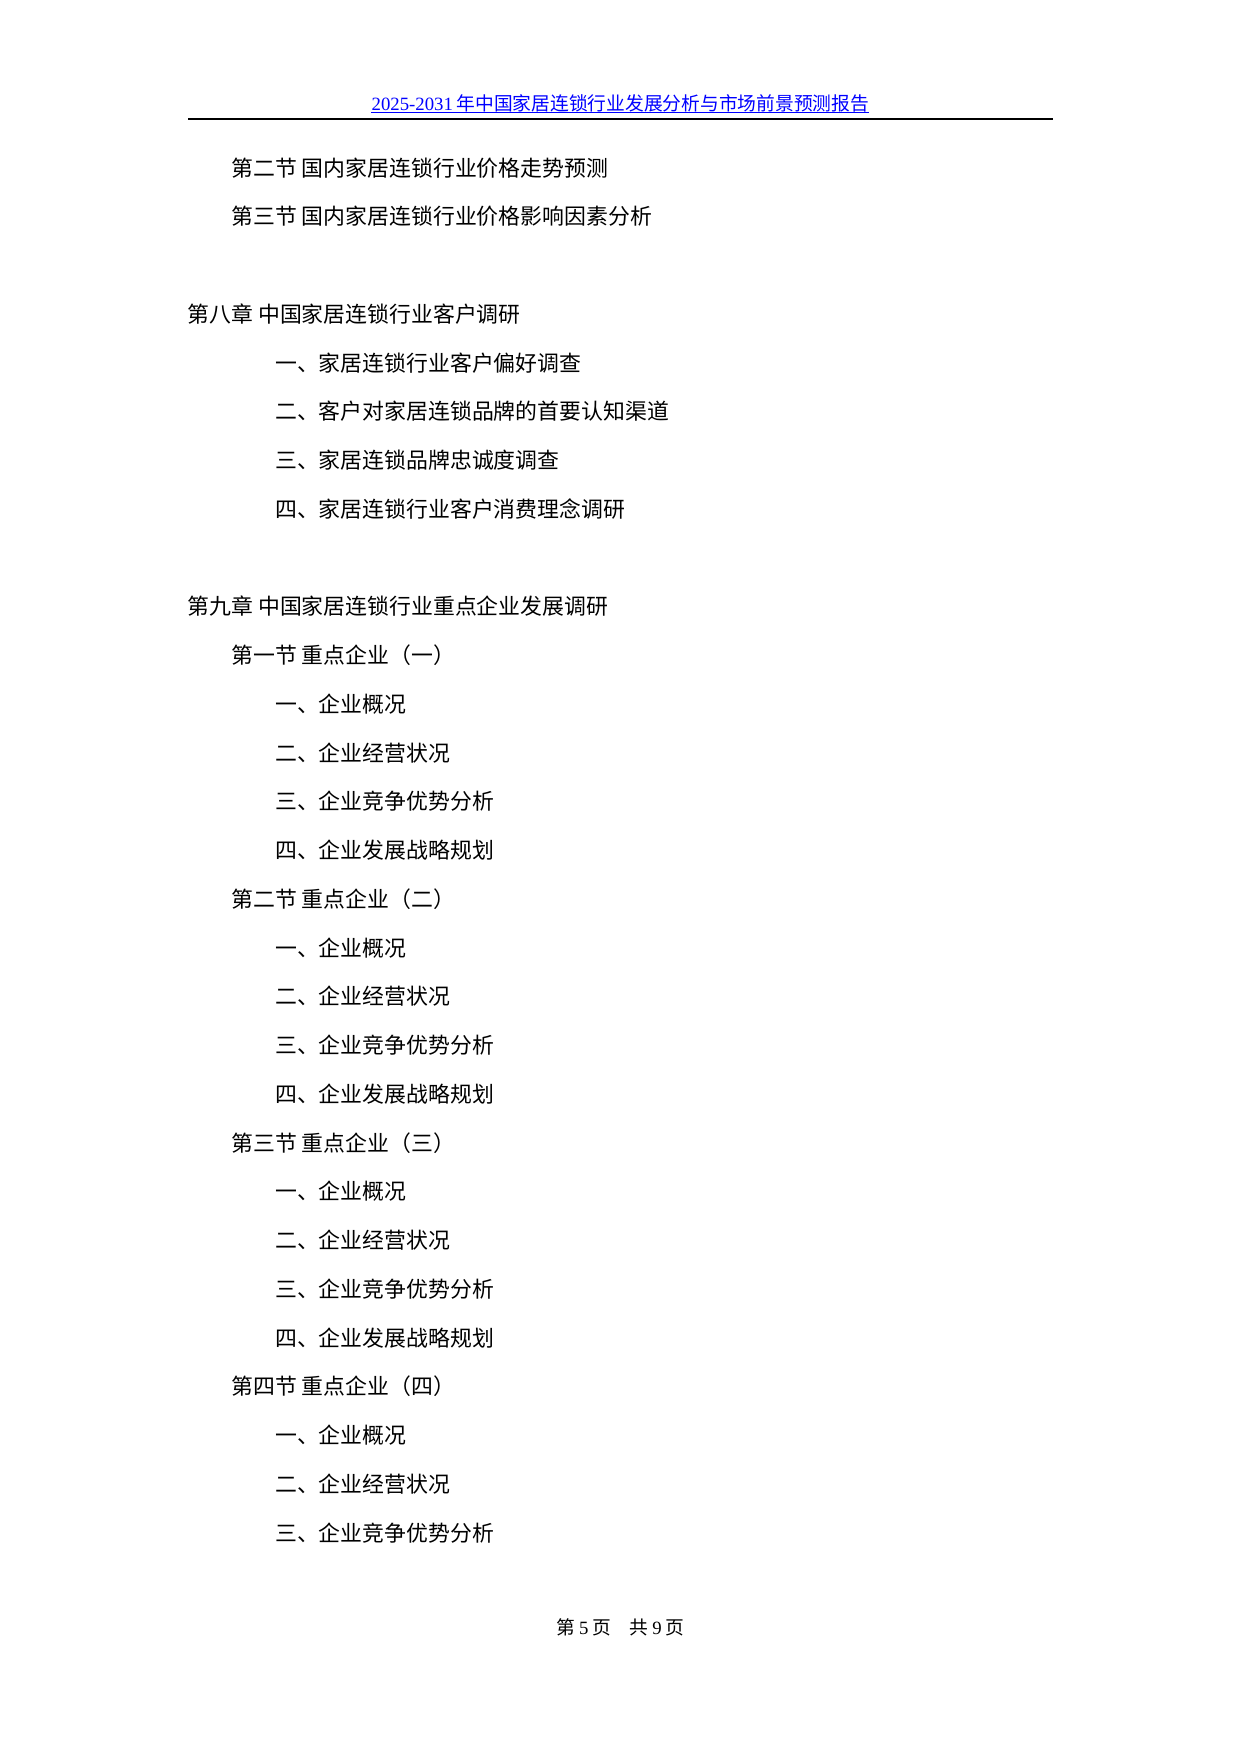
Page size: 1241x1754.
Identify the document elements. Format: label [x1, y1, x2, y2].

text [187, 150, 1053, 1548]
